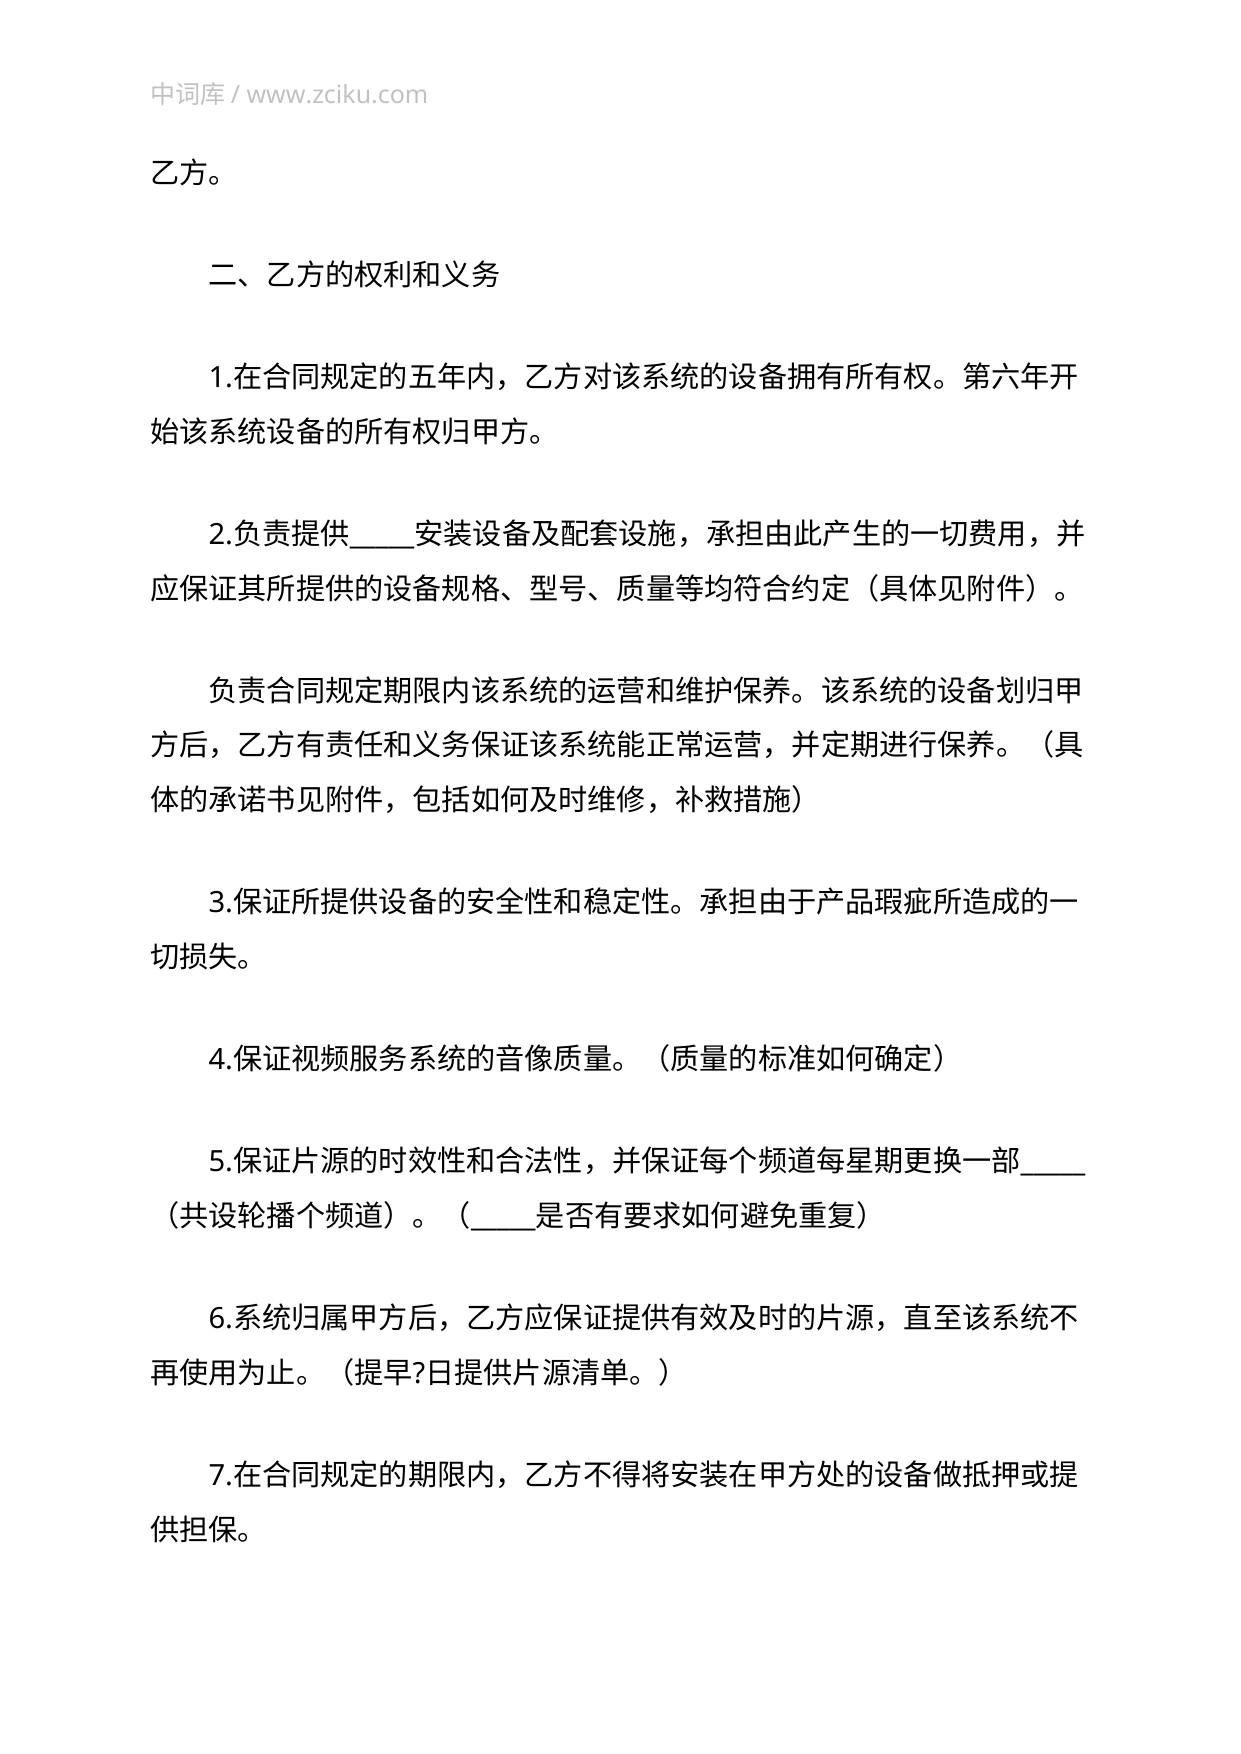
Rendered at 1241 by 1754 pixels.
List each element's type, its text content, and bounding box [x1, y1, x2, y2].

text 负责合同规定期限内该系统的运营和维护保养。该系统的设备划归甲方后，乙方有责任和义务保证该系统能正常运营，并定期进行保养。（具体的承诺书见附件，包括如何及时维修，补救措施） [150, 667, 1090, 819]
text 5.保证片源的时效性和合法性，并保证每个频道每星期更换一部_____（共设轮播个频道）。（_____是否有要求如何避免重复） [150, 1137, 1090, 1235]
text 4.保证视频服务系统的音像质量。（质量的标准如何确定） [150, 1035, 1090, 1078]
text 6.系统归属甲方后，乙方应保证提供有效及时的片源，直至该系统不再使用为止。（提早?日提供片源清单。） [150, 1294, 1090, 1392]
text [150, 150, 1090, 192]
text 3.保证所提供设备的安全性和稳定性。承担由于产品瑕疵所造成的一切损失。 [150, 879, 1090, 976]
text 2.负责提供_____安装设备及配套设施，承担由此产生的一切费用，并应保证其所提供的设备规格、型号、质量等均符合约定（具体见附件）。 [150, 510, 1090, 608]
text 7.在合同规定的期限内，乙方不得将安装在甲方处的设备做抵押或提供担保。 [150, 1451, 1090, 1549]
text 1.在合同规定的五年内，乙方对该系统的设备拥有所有权。第六年开始该系统设备的所有权归甲方。 [150, 353, 1090, 451]
text 二、乙方的权利和义务 [150, 252, 1090, 294]
